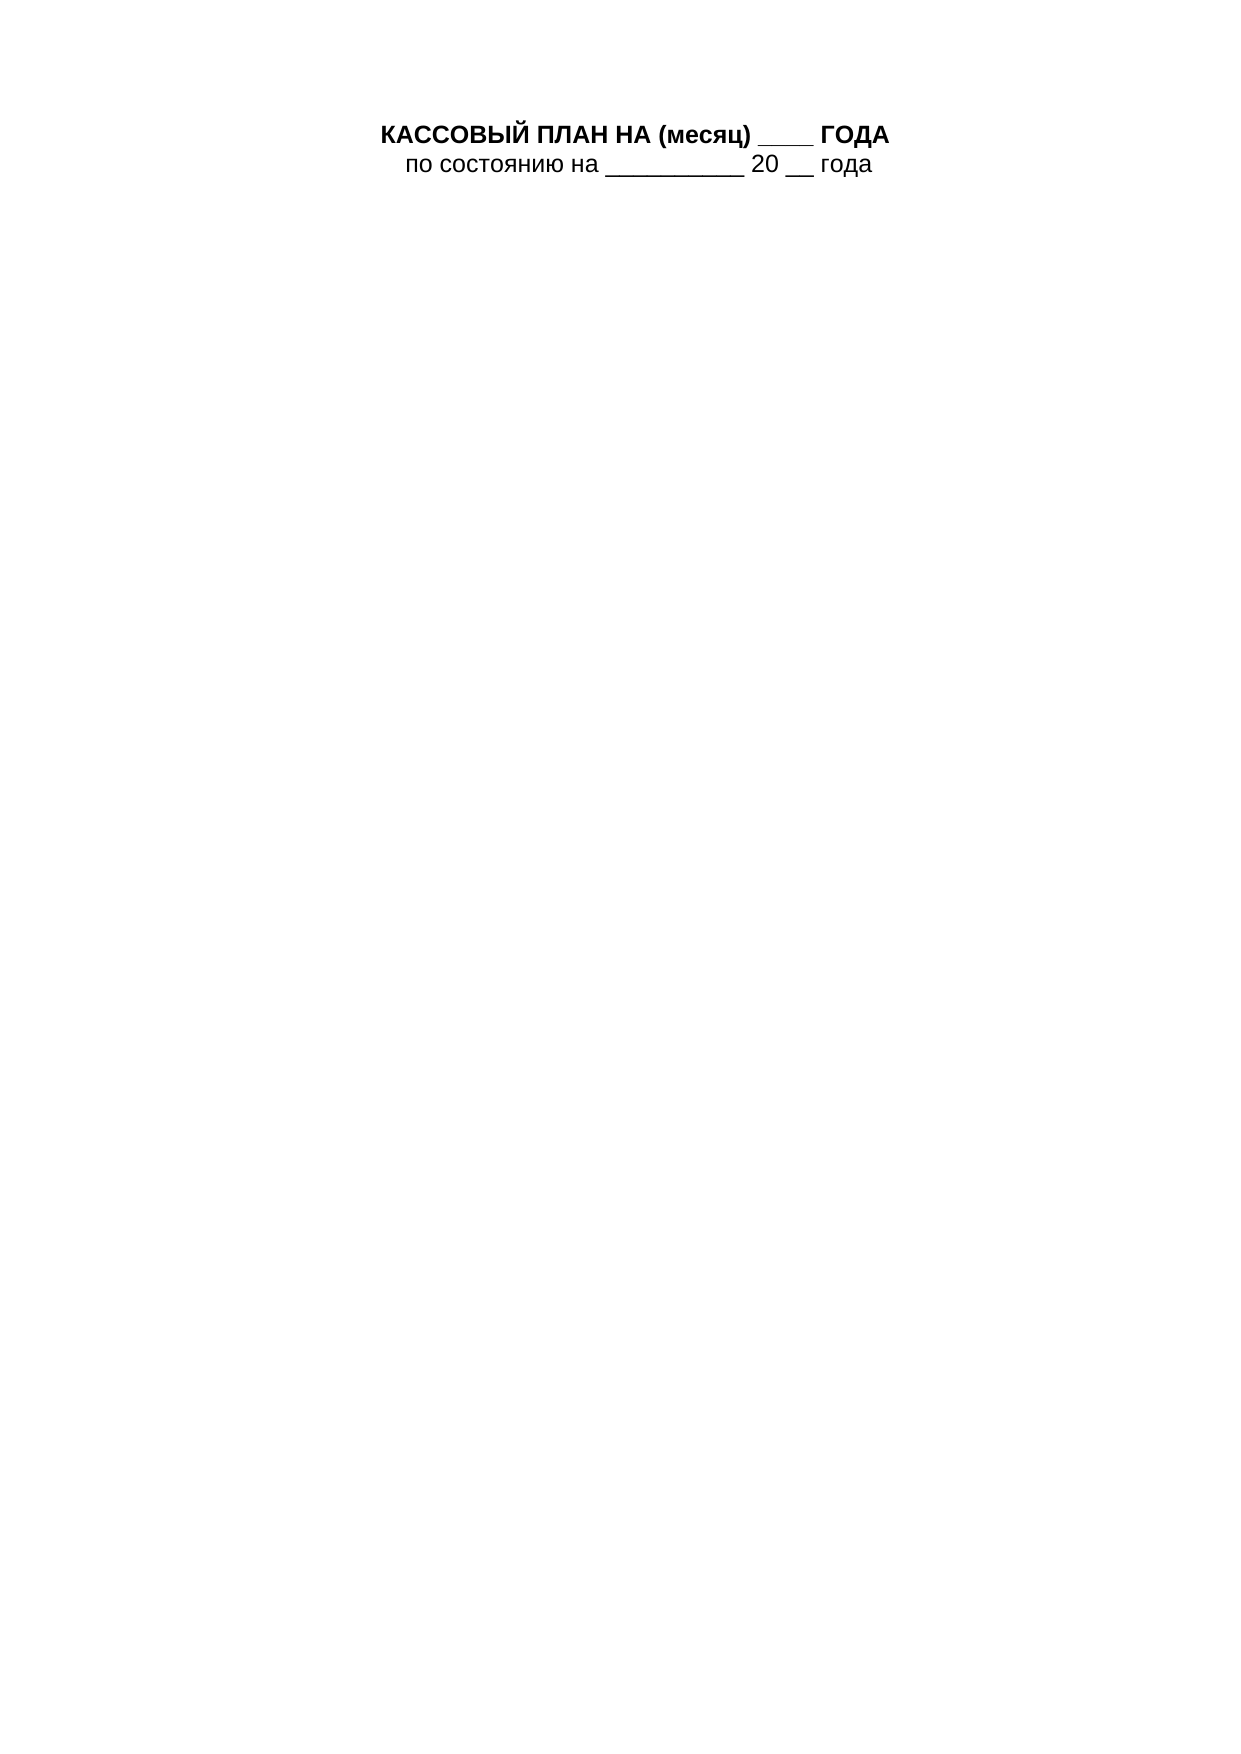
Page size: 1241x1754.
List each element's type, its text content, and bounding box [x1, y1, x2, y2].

table_header КАССОВЫЙ ПЛАН НА (месяц) ____ ГОДА по состоянию на __________ 20 __ года [108, 104, 1163, 194]
